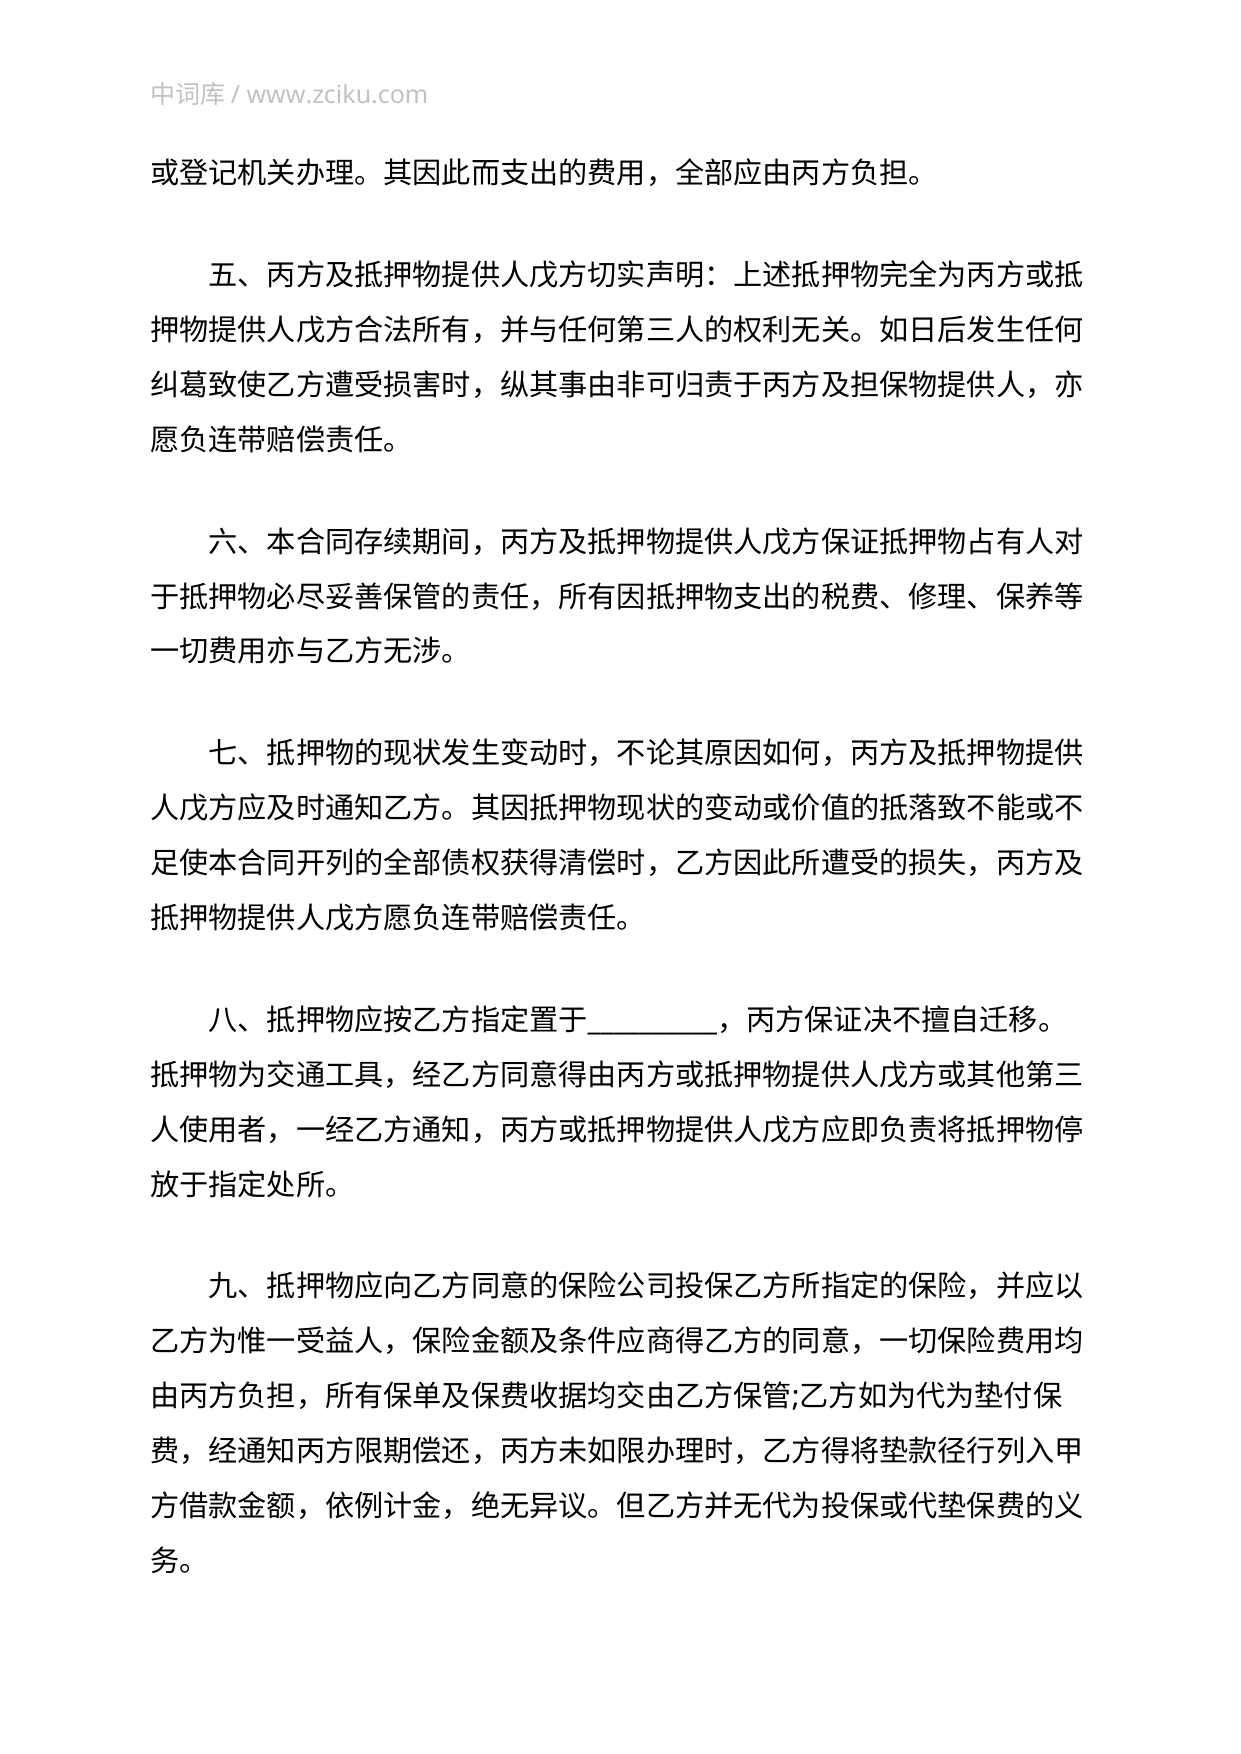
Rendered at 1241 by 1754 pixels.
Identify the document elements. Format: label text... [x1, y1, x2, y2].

text 七、抵押物的现状发生变动时，不论其原因如何，丙方及抵押物提供人戊方应及时通知乙方。其因抵押物现状的变动或价值的抵落致不能或不足使本合同开列的全部债权获得清偿时，乙方因此所遭受的损失，丙方及抵押物提供人戊方愿负连带赔偿责任。 [150, 730, 1090, 937]
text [150, 150, 1090, 192]
text 八、抵押物应按乙方指定置于__________，丙方保证决不擅自迁移。抵押物为交通工具，经乙方同意得由丙方或抵押物提供人戊方或其他第三人使用者，一经乙方通知，丙方或抵押物提供人戊方应即负责将抵押物停放于指定处所。 [150, 996, 1090, 1203]
text 五、丙方及抵押物提供人戊方切实声明：上述抵押物完全为丙方或抵押物提供人戊方合法所有，并与任何第三人的权利无关。如日后发生任何纠葛致使乙方遭受损害时，纵其事由非可归责于丙方及担保物提供人，亦愿负连带赔偿责任。 [150, 252, 1090, 459]
text 六、本合同存续期间，丙方及抵押物提供人戊方保证抵押物占有人对于抵押物必尽妥善保管的责任，所有因抵押物支出的税费、修理、保养等一切费用亦与乙方无涉。 [150, 518, 1090, 670]
text 九、抵押物应向乙方同意的保险公司投保乙方所指定的保险，并应以乙方为惟一受益人，保险金额及条件应商得乙方的同意，一切保险费用均由丙方负担，所有保单及保费收据均交由乙方保管;乙方如为代为垫付保费，经通知丙方限期偿还，丙方未如限办理时，乙方得将垫款径行列入甲方借款金额，依例计金，绝无异议。但乙方并无代为投保或代垫保费的义务。 [150, 1263, 1090, 1580]
